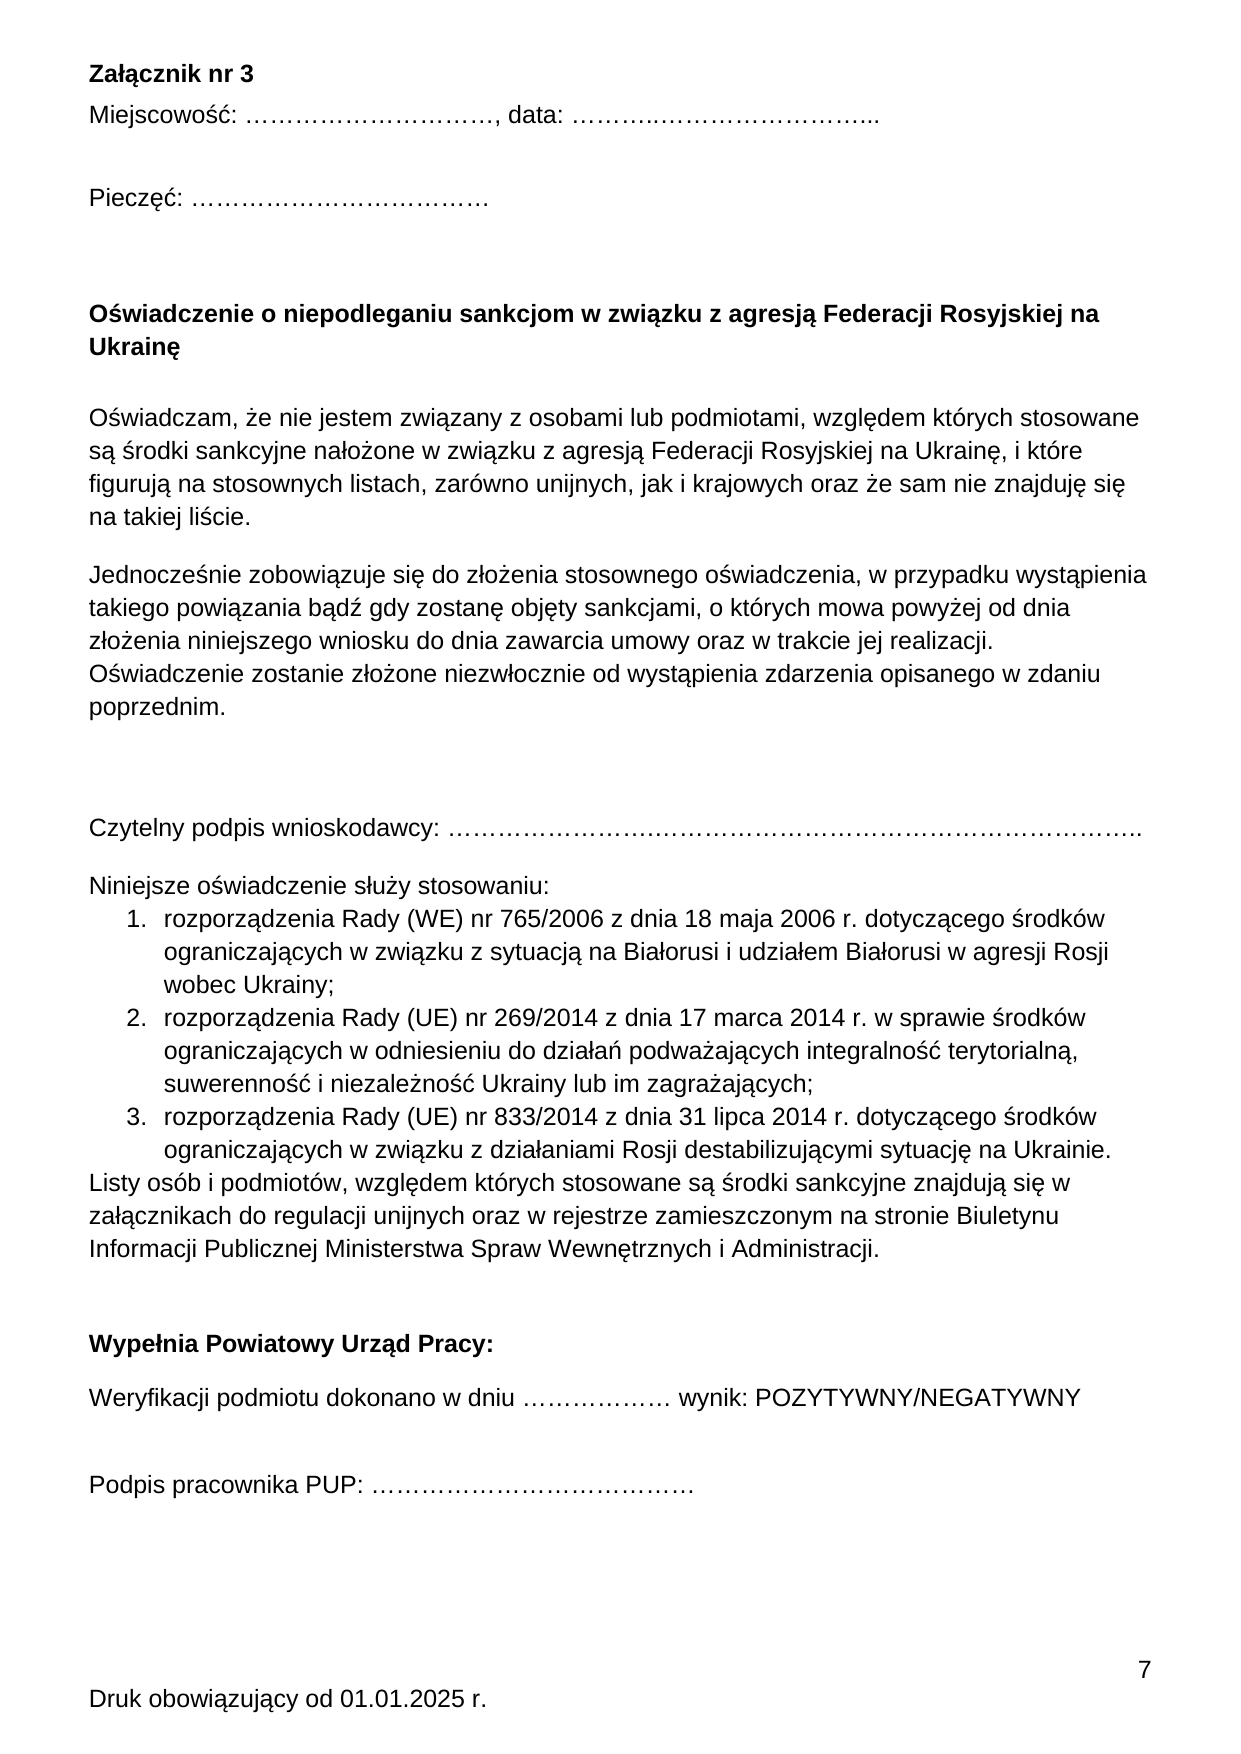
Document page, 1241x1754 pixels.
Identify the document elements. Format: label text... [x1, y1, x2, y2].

list Listy osób i podmiotów, względem których stosowane są środki sankcyjne znajdują się w załącznikach do regulacji unijnych oraz w rejestrze zamieszczonym na stronie Biuletynu Informacji Publicznej Ministerstwa Spraw Wewnętrznych i Administracji. [89, 1168, 1152, 1263]
text Pieczęć: ……………………………… [89, 183, 1152, 212]
list rozporządzenia Rady (WE) nr 765/2006 z dnia 18 maja 2006 r. dotyczącego środków ograniczających w związku z sytuacją na Białorusi i udziałem Białorusi w agresji Rosji wobec Ukrainy; [126, 904, 1152, 998]
text Oświadczenie o niepodleganiu sankcjom w związku z agresją Federacji Rosyjskiej na Ukrainę [89, 299, 1152, 361]
subtitle Załącznik nr 3 [89, 59, 1152, 88]
list rozporządzenia Rady (UE) nr 269/2014 z dnia 17 marca 2014 r. w sprawie środków ograniczających w odniesieniu do działań podważających integralność terytorialną, suwerenność i niezależność Ukrainy lub im zagrażających; [126, 1003, 1152, 1097]
text Oświadczam, że nie jestem związany z osobami lub podmiotami, względem których stosowane są środki sankcyjne nałożone w związku z agresją Federacji Rosyjskiej na Ukrainę, i które figurują na stosownych listach, zarówno unijnych, jak i krajowych oraz że sam nie znajduję się na takiej liście. [89, 403, 1152, 531]
text Miejscowość: …………………………, data: ………..……………………... [89, 100, 1152, 129]
list Wypełnia Powiatowy Urząd Pracy: [89, 1329, 1152, 1358]
list Weryfikacji podmiotu dokonano w dniu ……………… wynik: POZYTYWNY/NEGATYWNY [89, 1383, 1152, 1412]
list rozporządzenia Rady (UE) nr 833/2014 z dnia 31 lipca 2014 r. dotyczącego środków ograniczających w związku z działaniami Rosji destabilizującymi sytuację na Ukrainie. [126, 1102, 1152, 1163]
text Jednocześnie zobowiązuje się do złożenia stosownego oświadczenia, w przypadku wystąpienia takiego powiązania bądź gdy zostanę objęty sankcjami, o których mowa powyżej od dnia złożenia niniejszego wniosku do dnia zawarcia umowy oraz w trakcie jej realizacji. Oświadczenie zostanie złożone niezwłocznie od wystąpienia zdarzenia opisanego w zdaniu poprzednim. [89, 560, 1152, 721]
text Niniejsze oświadczenie służy stosowaniu: [89, 871, 1152, 899]
text Podpis pracownika PUP: ………………………………… [89, 1470, 1152, 1499]
text Czytelny podpis wnioskodawcy: …………………….………………………………………………….. [89, 813, 1152, 841]
